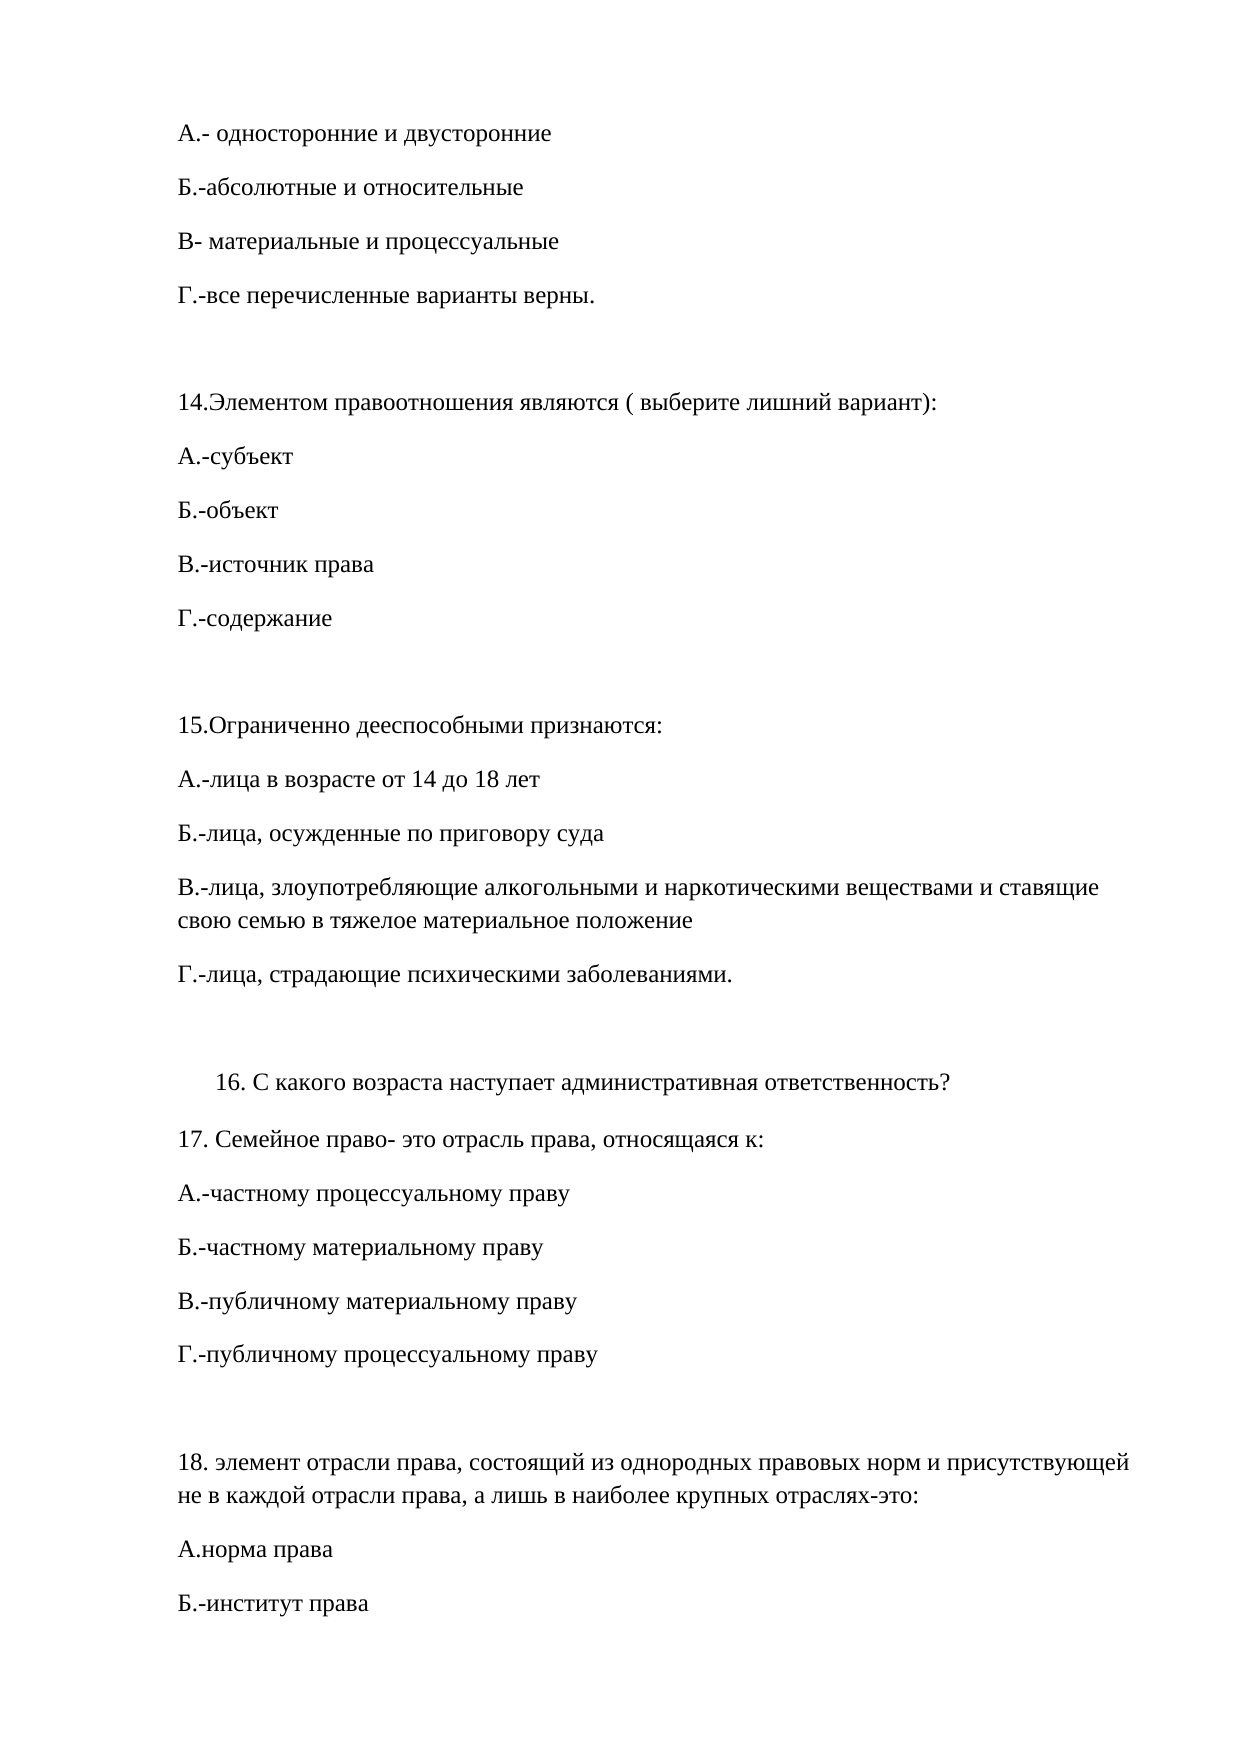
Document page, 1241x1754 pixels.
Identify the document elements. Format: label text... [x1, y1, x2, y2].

text А.-лица в возрасте от 14 до 18 лет [177, 764, 1152, 793]
text 15.Ограниченно дееспособными признаются: [177, 711, 1152, 739]
text В.-лица, злоупотребляющие алкогольными и наркотическими веществами и ставящие свою семью в тяжелое материальное положение [177, 872, 1152, 934]
text Б.-лица, осужденные по приговору суда [177, 818, 1152, 847]
text Г.-лица, страдающие психическими заболеваниями. [177, 959, 1152, 988]
text Г.-публичному процессуальному праву [177, 1339, 1152, 1368]
text Б.-частному материальному праву [177, 1232, 1152, 1261]
text 17. Семейное право- это отрасль права, относящаяся к: [177, 1124, 1152, 1153]
text 14.Элементом правоотношения являются ( выберите лишний вариант): [177, 387, 1152, 416]
text В.-источник права [177, 549, 1152, 578]
text А.- односторонние и двусторонние [177, 118, 1152, 147]
text Б.-абсолютные и относительные [177, 172, 1152, 201]
text Б.-объект [177, 495, 1152, 524]
text Б.-институт права [177, 1588, 1152, 1617]
text А.норма права [177, 1534, 1152, 1563]
list С какого возраста наступает административная ответственность? [215, 1067, 1152, 1095]
text 18. элемент отрасли права, состоящий из однородных правовых норм и присутствующей не в каждой отрасли права, а лишь в наиболее крупных отраслях-это: [177, 1447, 1152, 1509]
text В.-публичному материальному праву [177, 1286, 1152, 1314]
text А.-частному процессуальному праву [177, 1178, 1152, 1207]
text В- материальные и процессуальные [177, 226, 1152, 254]
text А.-субъект [177, 441, 1152, 470]
text Г.-все перечисленные варианты верны. [177, 280, 1152, 308]
text Г.-содержание [177, 603, 1152, 632]
